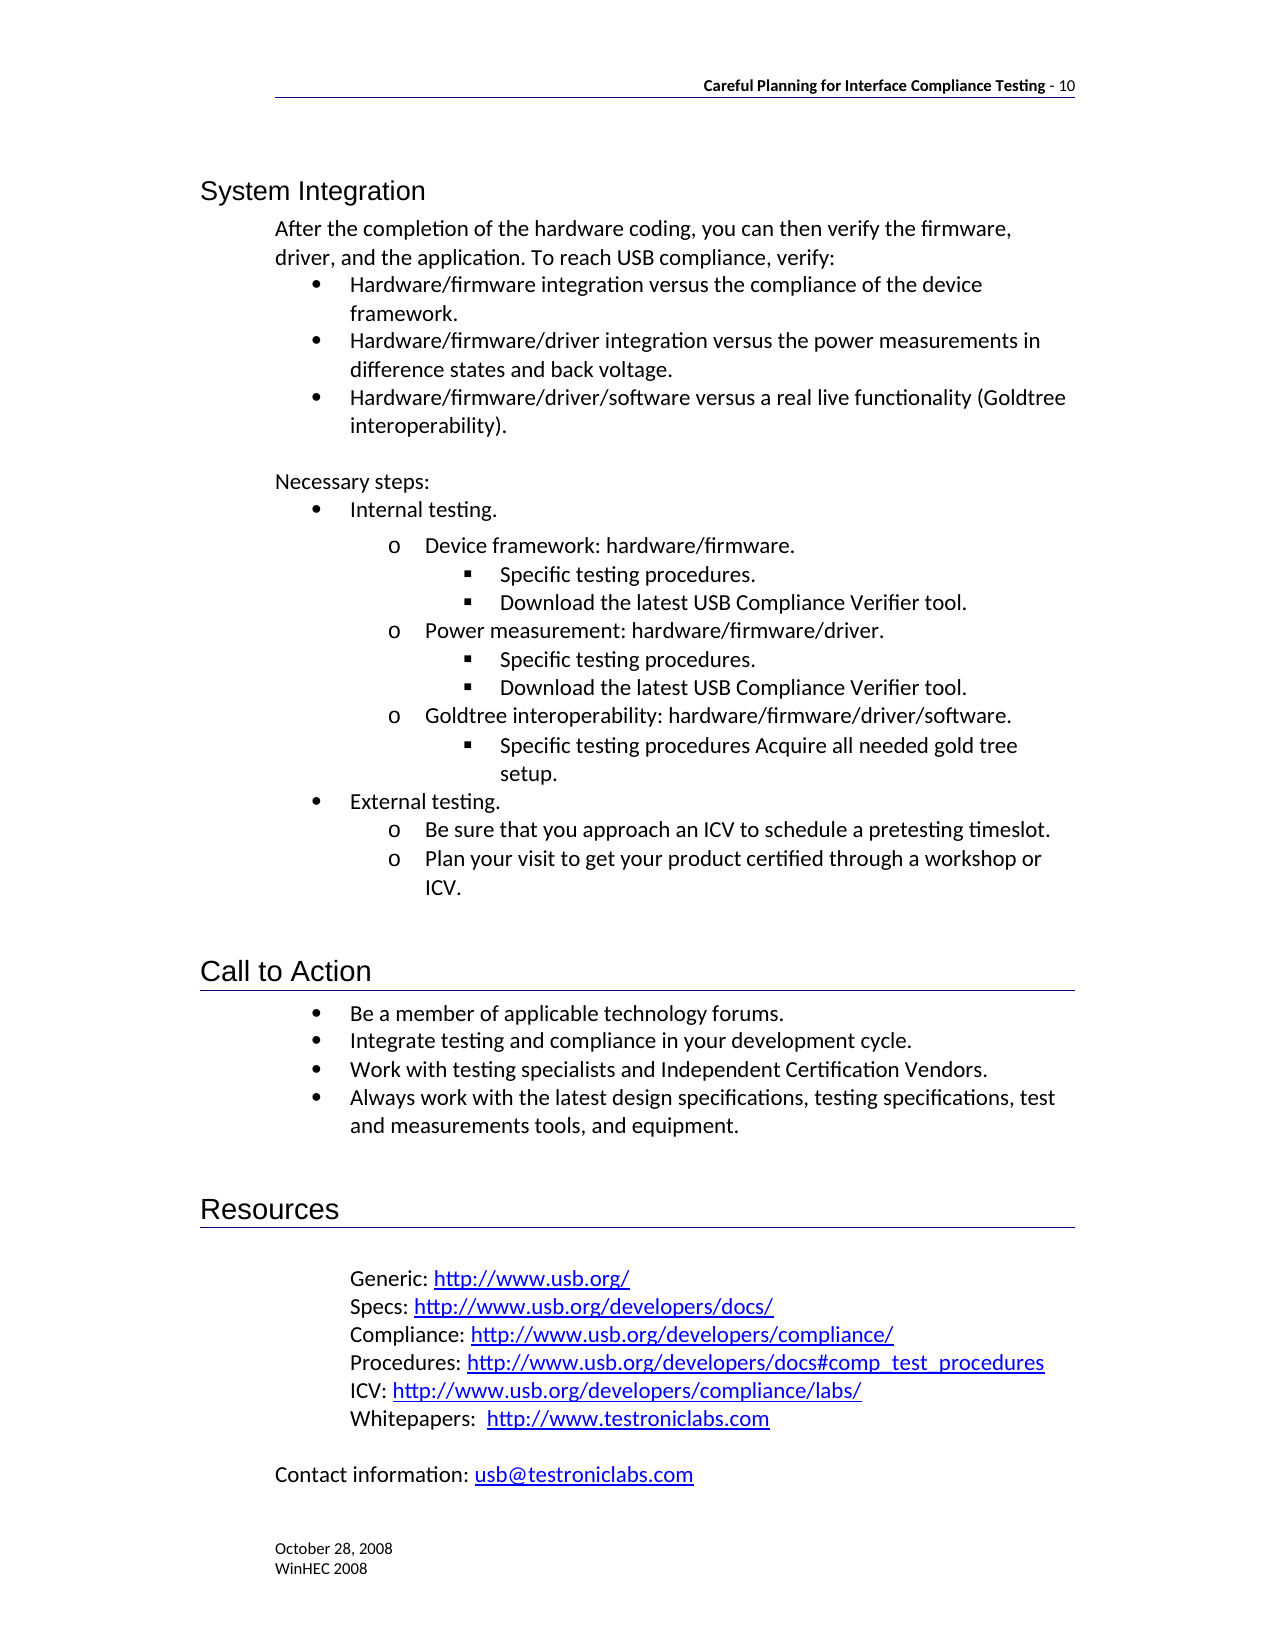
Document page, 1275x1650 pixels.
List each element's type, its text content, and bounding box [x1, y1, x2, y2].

text Procedures: http://www.usb.org/developers/docs#comp_test_procedures [275, 1348, 1075, 1376]
text Compliance: http://www.usb.org/developers/compliance/ [275, 1320, 1075, 1348]
list Specific testing procedures. [462, 560, 1075, 588]
list Specific testing procedures. [462, 646, 1075, 673]
list Be a member of applicable technology forums. [312, 999, 1075, 1027]
list Specific testing procedures Acquire all needed gold tree setup. [462, 731, 1075, 787]
text Generic: http://www.usb.org/ [275, 1264, 1075, 1292]
list Be sure that you approach an ICV to schedule a pretesting timeslot. [387, 815, 1075, 844]
list Hardware/firmware/driver integration versus the power measurements in difference states and back voltage. [312, 327, 1075, 383]
text Necessary steps: [275, 467, 1075, 495]
list Goldtree interoperability: hardware/firmware/driver/software. [387, 702, 1075, 731]
list Hardware/firmware/driver/software versus a real live functionality (Goldtree interoperability). [312, 383, 1075, 439]
list Hardware/firmware integration versus the compliance of the device framework. [312, 271, 1075, 327]
list Always work with the latest design specifications, testing specifications, test and measurements tools, and equipment. [312, 1083, 1075, 1139]
text Contact information: usb@testroniclabs.com [275, 1460, 1075, 1488]
list Internal testing. [312, 495, 1075, 523]
list Power measurement: hardware/firmware/driver. [387, 616, 1075, 646]
text Whitepapers: http://www.testroniclabs.com [275, 1404, 1075, 1432]
list Download the latest USB Compliance Verifier tool. [462, 588, 1075, 616]
text After the completion of the hardware coding, you can then verify the firmware, driver, and the application. To reach USB compliance, verify: [275, 214, 1075, 271]
list Plan your visit to get your product certified through a workshop or ICV. [387, 844, 1075, 901]
subtitle Resources [200, 1192, 1075, 1227]
subtitle Call to Action [200, 954, 1075, 990]
list Integrate testing and compliance in your development cycle. [312, 1027, 1075, 1055]
list Work with testing specialists and Independent Certification Vendors. [312, 1055, 1075, 1083]
list Download the latest USB Compliance Verifier tool. [462, 673, 1075, 702]
text Specs: http://www.usb.org/developers/docs/ [275, 1292, 1075, 1320]
list External testing. [312, 787, 1075, 815]
list Device framework: hardware/firmware. [387, 531, 1075, 560]
subtitle System Integration [200, 175, 1075, 206]
text ICV: http://www.usb.org/developers/compliance/labs/ [275, 1376, 1075, 1404]
